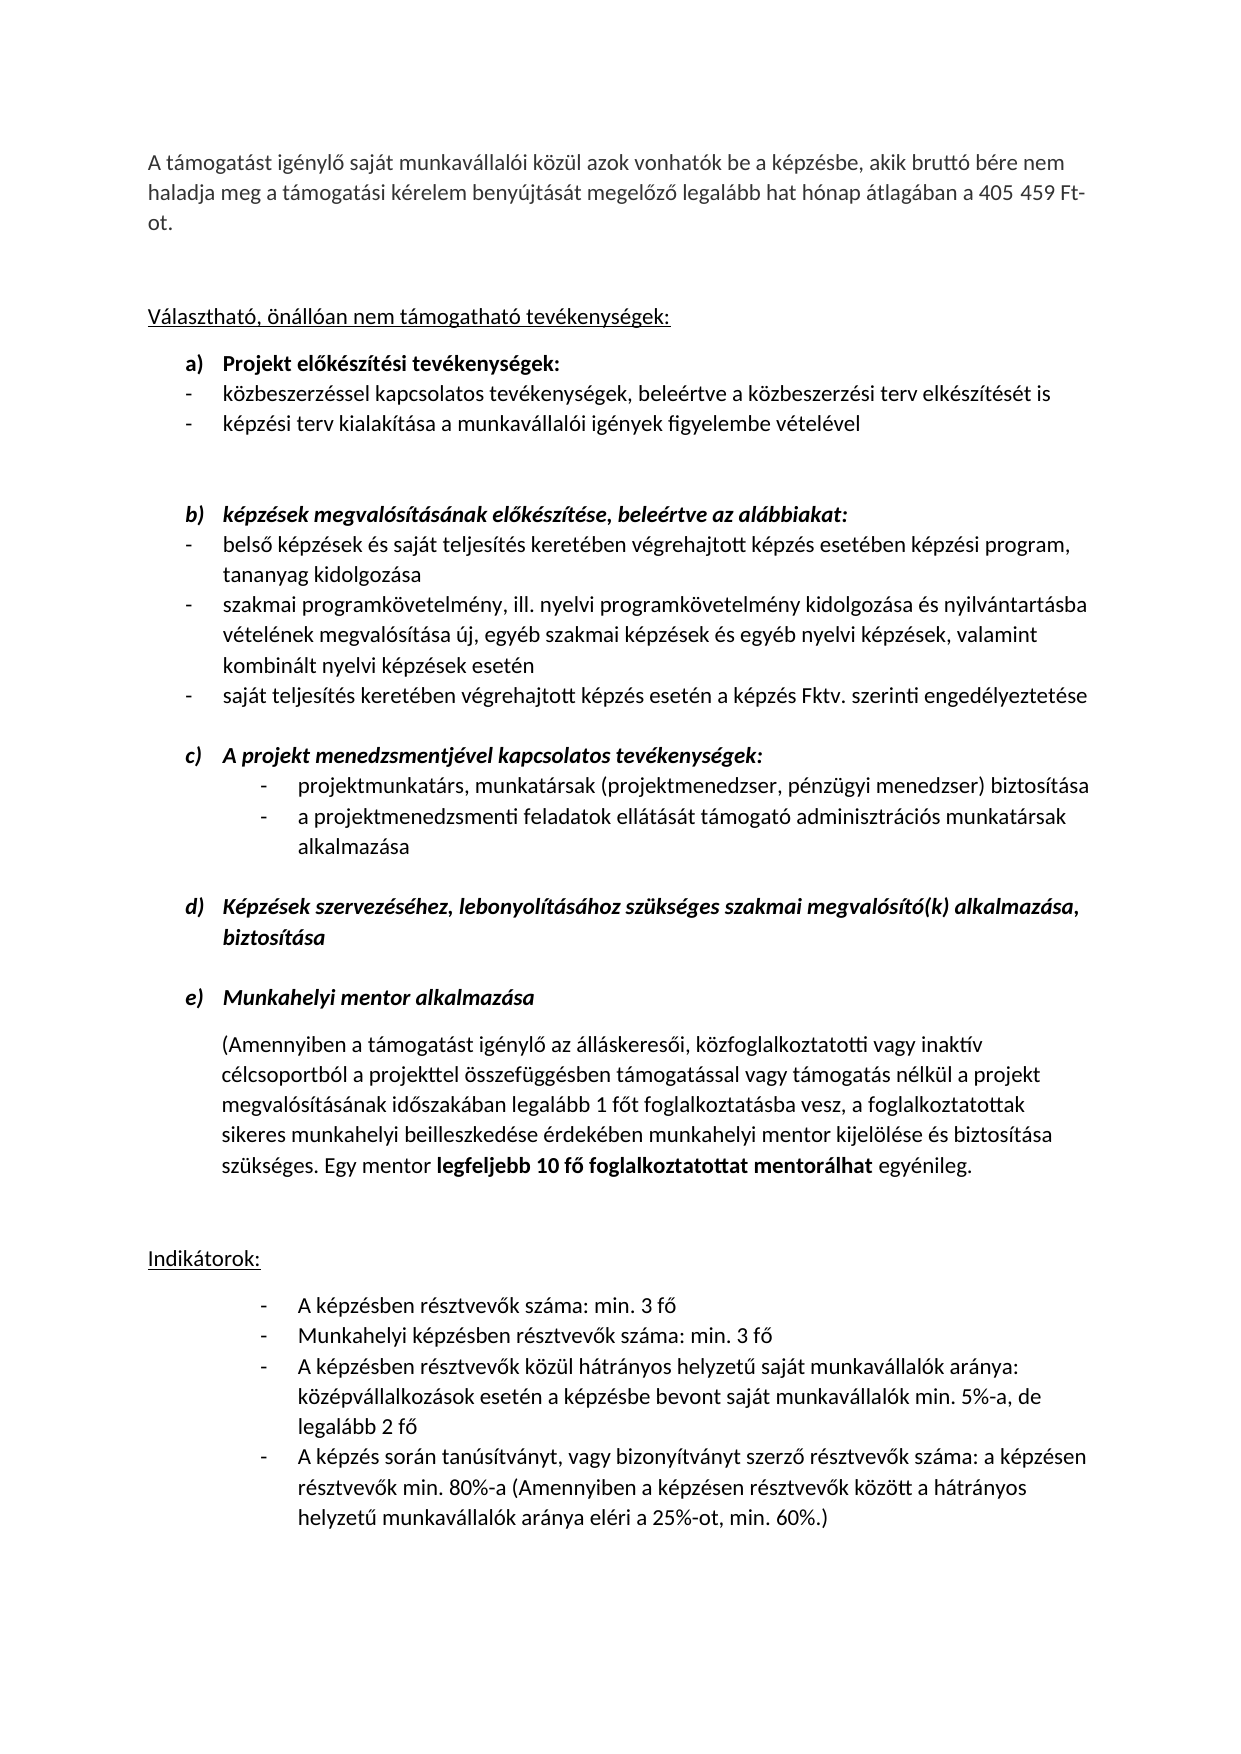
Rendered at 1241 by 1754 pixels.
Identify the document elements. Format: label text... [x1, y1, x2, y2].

list A projekt menedzsmentjével kapcsolatos tevékenységek: [185, 741, 1093, 769]
list Képzések szervezéséhez, lebonyolításához szükséges szakmai megvalósító(k) alkalmazása, biztosítása [185, 892, 1093, 951]
list belső képzések és saját teljesítés keretében végrehajtott képzés esetében képzési program, tananyag kidolgozása [185, 530, 1093, 588]
list projektmunkatárs, munkatársak (projektmenedzser, pénzügyi menedzser) biztosítása [260, 772, 1093, 799]
list szakmai programkövetelmény, ill. nyelvi programkövetelmény kidolgozása és nyilvántartásba vételének megvalósítása új, egyéb szakmai képzések és egyéb nyelvi képzések, valamint kombinált nyelvi képzések esetén [185, 590, 1093, 679]
list képzési terv kialakítása a munkavállalói igények figyelembe vételével [185, 409, 1093, 437]
list a projektmenedzsmenti feladatok ellátását támogató adminisztrációs munkatársak alkalmazása [260, 802, 1093, 860]
list Munkahelyi mentor alkalmazása [185, 983, 1093, 1011]
list képzések megvalósításának előkészítése, beleértve az alábbiakat: [185, 500, 1093, 528]
list közbeszerzéssel kapcsolatos tevékenységek, beleértve a közbeszerzési terv elkészítését is [185, 379, 1093, 407]
list saját teljesítés keretében végrehajtott képzés esetén a képzés Fktv. szerinti engedélyeztetése [185, 681, 1093, 709]
list A képzésben résztvevők közül hátrányos helyzetű saját munkavállalók aránya: középvállalkozások esetén a képzésbe bevont saját munkavállalók min. 5%-a, de legalább 2 fő [260, 1352, 1093, 1440]
text Választható, önállóan nem támogatható tevékenységek: [148, 302, 1093, 330]
list Munkahelyi képzésben résztvevők száma: min. 3 fő [260, 1322, 1093, 1349]
list A képzésben résztvevők száma: min. 3 fő [260, 1291, 1093, 1319]
text Indikátorok: [148, 1244, 1093, 1272]
list Projekt előkészítési tevékenységek: [185, 349, 1093, 377]
text A támogatást igénylő saját munkavállalói közül azok vonhatók be a képzésbe, akik bruttó bére nem haladja meg a támogatási kérelem benyújtását megelőző legalább hat hónap átlagában a 405 459 Ft-ot. [148, 148, 1093, 236]
list A képzés során tanúsítványt, vagy bizonyítványt szerző résztvevők száma: a képzésen résztvevők min. 80%-a (Amennyiben a képzésen résztvevők között a hátrányos helyzetű munkavállalók aránya eléri a 25%-ot, min. 60%.) [260, 1442, 1093, 1531]
text (Amennyiben a támogatást igénylő az álláskeresői, közfoglalkoztatotti vagy inaktív célcsoportból a projekttel összefüggésben támogatással vagy támogatás nélkül a projekt megvalósításának időszakában legalább 1 főt foglalkoztatásba vesz, a foglalkoztatottak sikeres munkahelyi beilleszkedése érdekében munkahelyi mentor kijelölése és biztosítása szükséges. Egy mentor legfeljebb 10 fő foglalkoztatottat mentorálhat egyénileg. [221, 1030, 1093, 1179]
